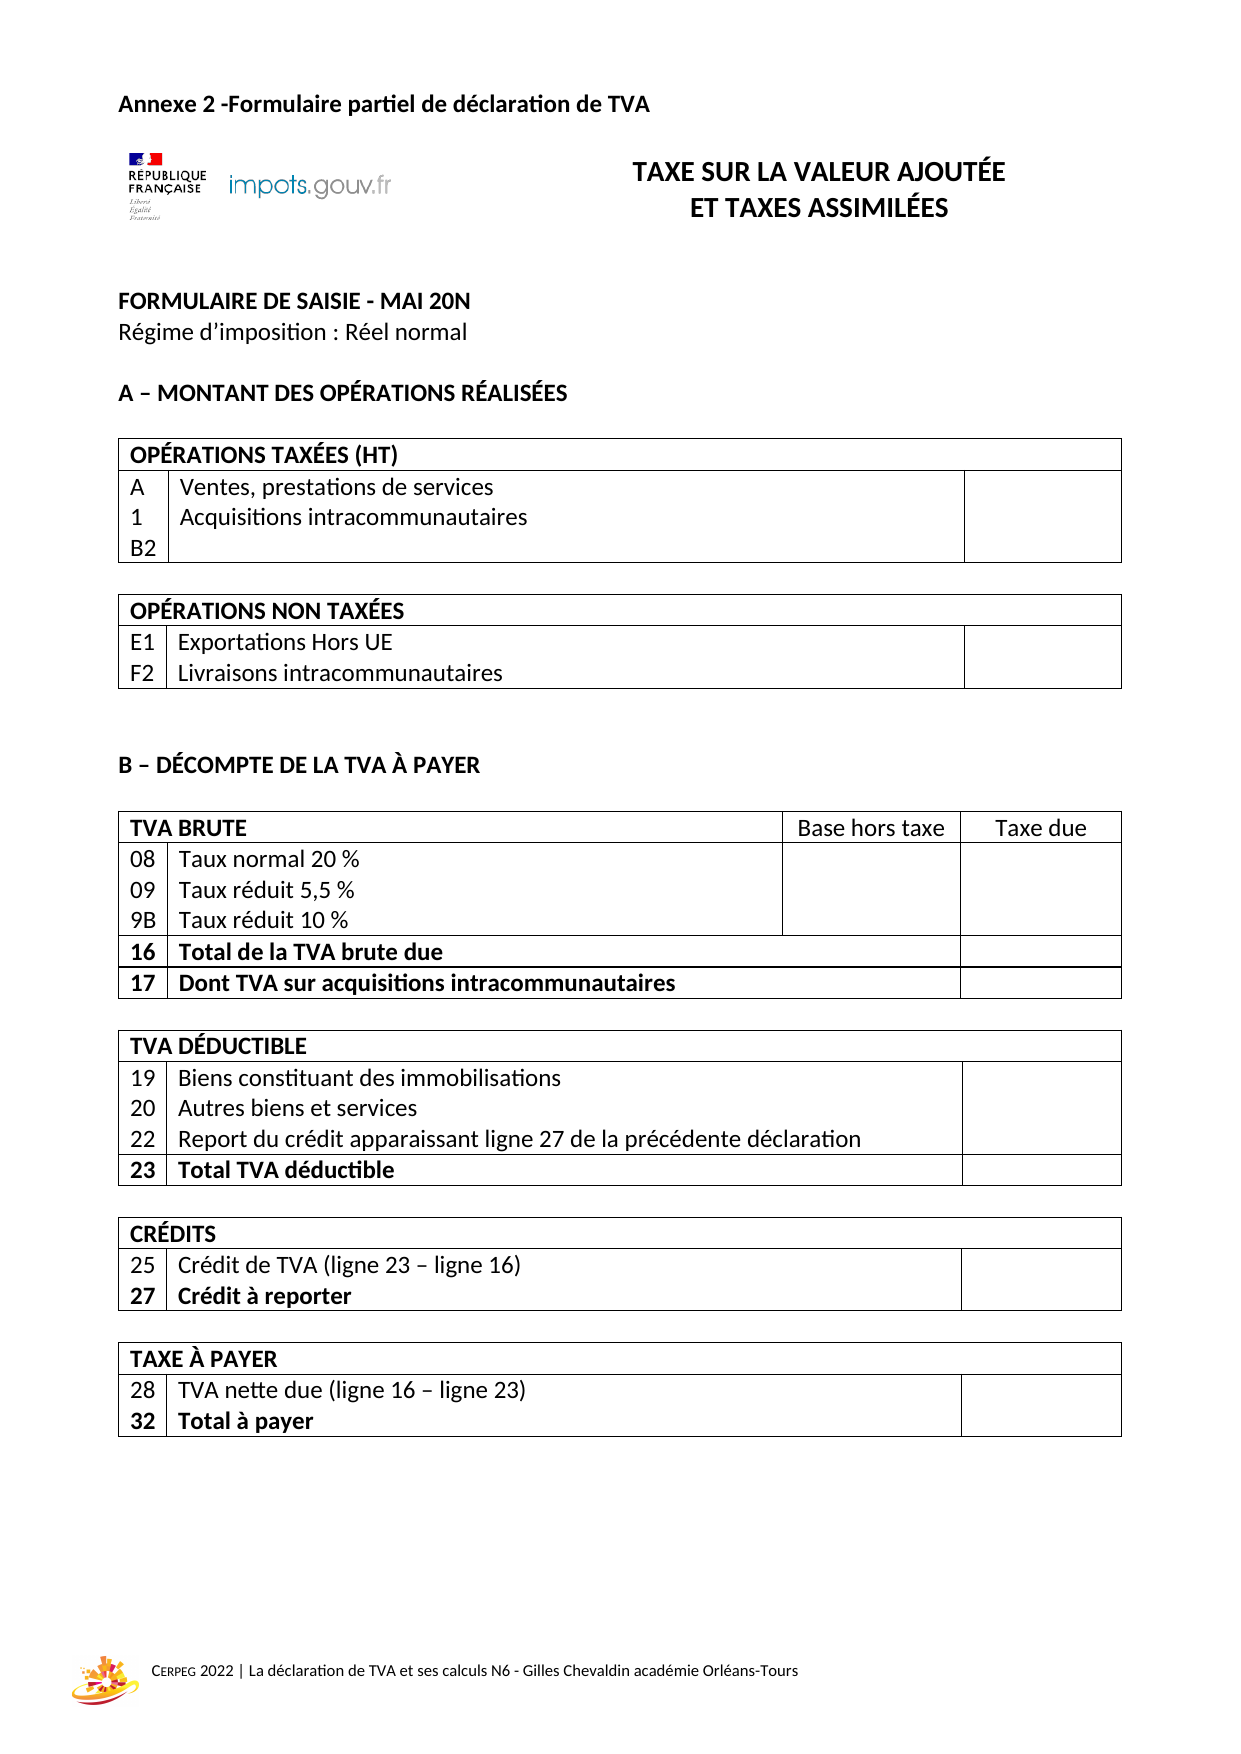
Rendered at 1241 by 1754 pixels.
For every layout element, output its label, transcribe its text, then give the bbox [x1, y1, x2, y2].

table_cell [962, 1375, 1121, 1436]
table_cell [965, 471, 1121, 562]
text B – DÉCOMPTE DE LA TVA À PAYER [118, 749, 1122, 780]
table_header Taxe due [961, 812, 1121, 842]
table_cell [961, 968, 1121, 998]
table_header [118, 153, 516, 224]
table_header TVA BRUTE [119, 812, 782, 842]
table_header TAXE À PAYER [119, 1343, 1121, 1373]
table_header TAXE SUR LA VALEUR AJOUTÉE ET TAXES ASSIMILÉES [516, 153, 1122, 224]
table_cell Exportations Hors UE Livraisons intracommunautaires [167, 626, 964, 687]
table_cell [961, 843, 1121, 935]
table_header Base hors taxe [783, 812, 960, 842]
text A – MONTANT DES OPÉRATIONS RÉALISÉES [118, 377, 1122, 408]
table_cell [963, 1155, 1121, 1185]
table_cell [962, 1249, 1121, 1310]
text Annexe 2 -Formulaire partiel de déclaration de TVA [118, 89, 1122, 119]
table_cell Taux normal 20 % Taux réduit 5,5 % Taux réduit 10 % [168, 843, 782, 935]
text Régime d’imposition : Réel normal [118, 316, 1122, 347]
table_header OPÉRATIONS NON TAXÉES [119, 595, 1121, 625]
table_header OPÉRATIONS TAXÉES (HT) [119, 439, 1121, 470]
table_cell 28 32 [119, 1375, 166, 1436]
table_cell 08 09 9B [119, 843, 167, 935]
picture [71, 1655, 140, 1707]
table_cell Crédit de TVA (ligne 23 – ligne 16) Crédit à reporter [167, 1249, 961, 1310]
table_cell 17 [119, 968, 167, 998]
table_cell 25 27 [119, 1249, 166, 1310]
table_header CRÉDITS [119, 1218, 1121, 1248]
table_cell Total de la TVA brute due [168, 936, 960, 966]
table_cell TVA nette due (ligne 16 – ligne 23) Total à payer [167, 1375, 961, 1436]
table_cell A1 B2 [119, 471, 168, 562]
table_cell 19 20 22 [119, 1062, 166, 1154]
table_cell Dont TVA sur acquisitions intracommunautaires [168, 968, 960, 998]
table_cell [783, 843, 960, 935]
table_cell Biens constituant des immobilisations Autres biens et services Report du crédit apparaissant ligne 27 de la précédente déclaration [167, 1062, 962, 1154]
picture [129, 153, 413, 220]
table_cell [961, 936, 1121, 966]
table_cell Ventes, prestations de services Acquisitions intracommunautaires [169, 471, 964, 562]
table_cell Total TVA déductible [167, 1155, 962, 1185]
table_cell [963, 1062, 1121, 1154]
table_header TVA DÉDUCTIBLE [119, 1031, 1121, 1061]
text FORMULAIRE DE SAISIE - MAI 20N [118, 286, 1122, 316]
table_cell [965, 626, 1121, 687]
table_cell 23 [119, 1155, 166, 1185]
table_cell 16 [119, 936, 167, 966]
table_cell E1 F2 [119, 626, 166, 687]
